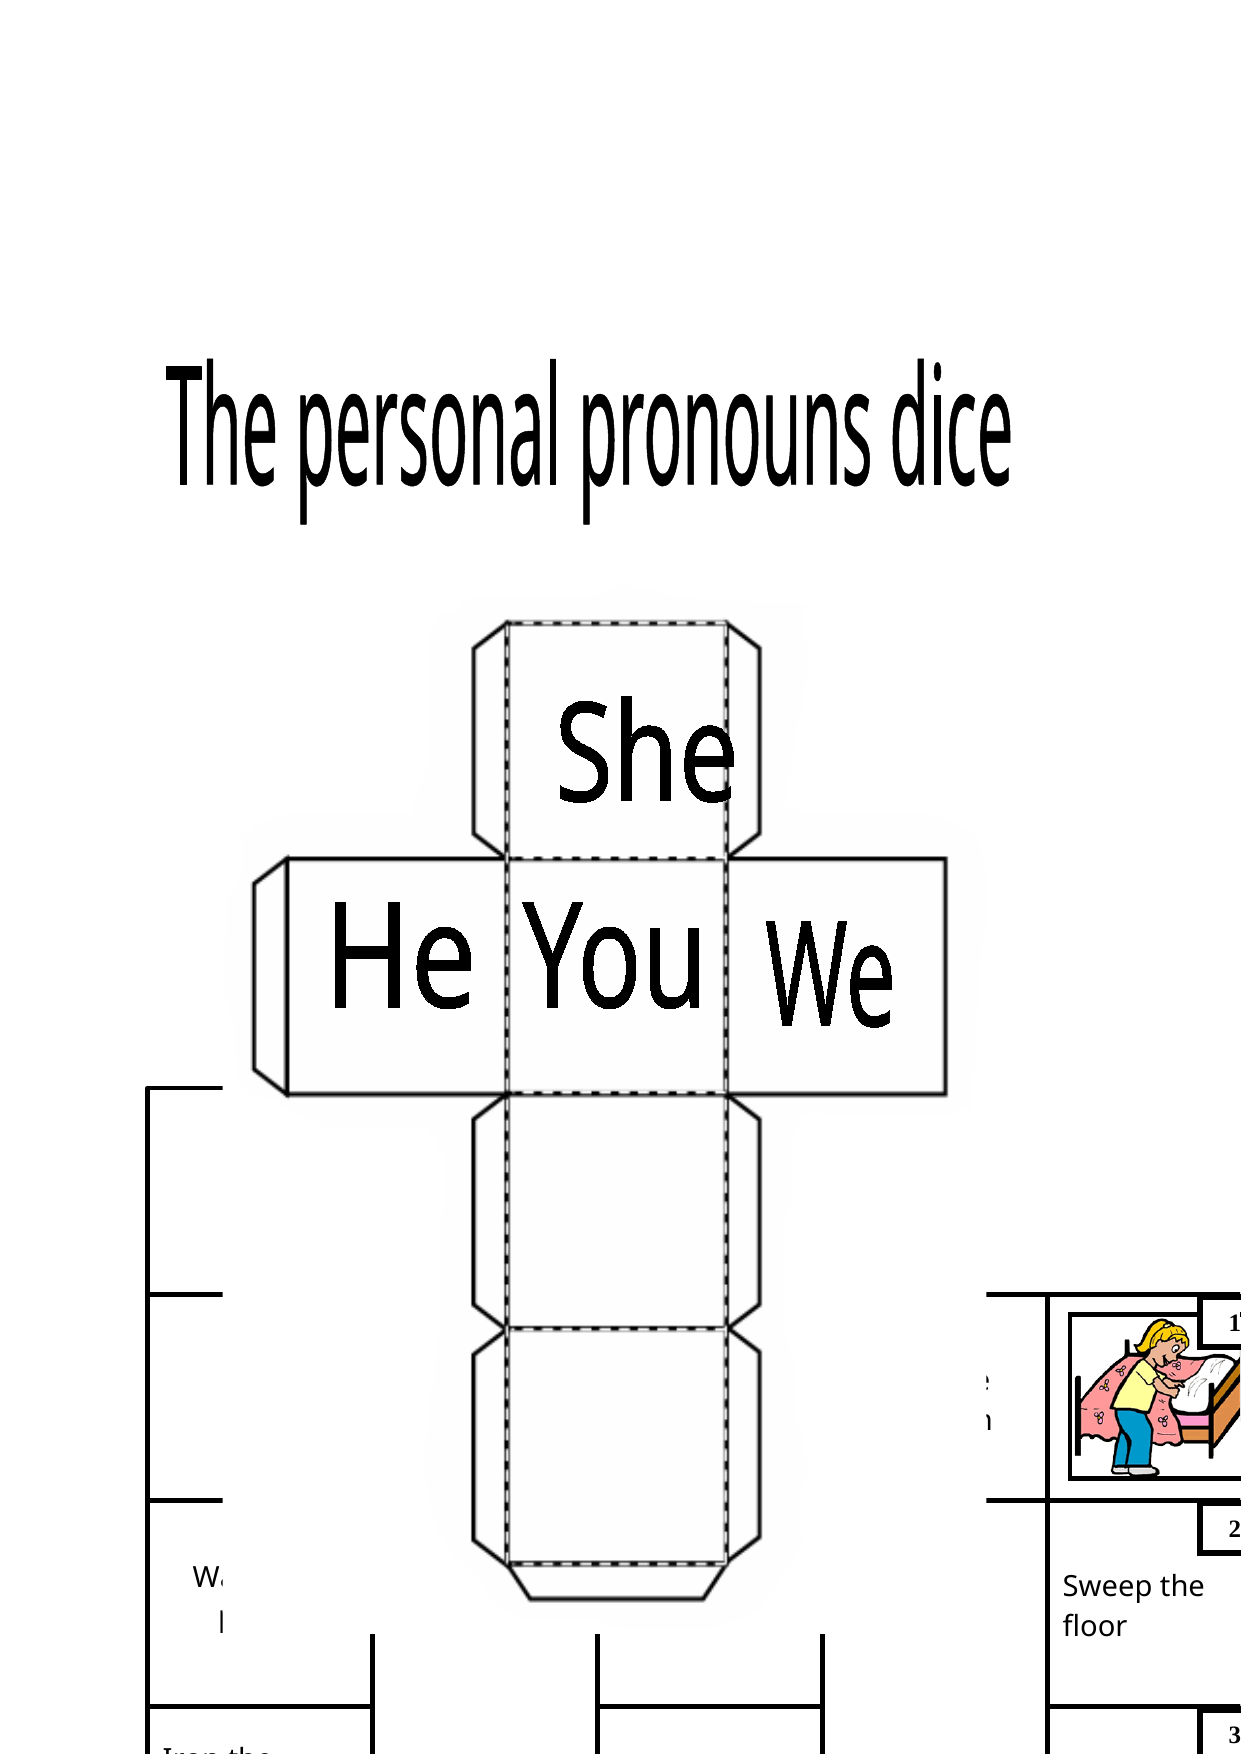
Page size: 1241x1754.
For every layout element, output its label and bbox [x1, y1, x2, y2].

picture [222, 583, 987, 1634]
picture [1072, 1317, 1241, 1476]
